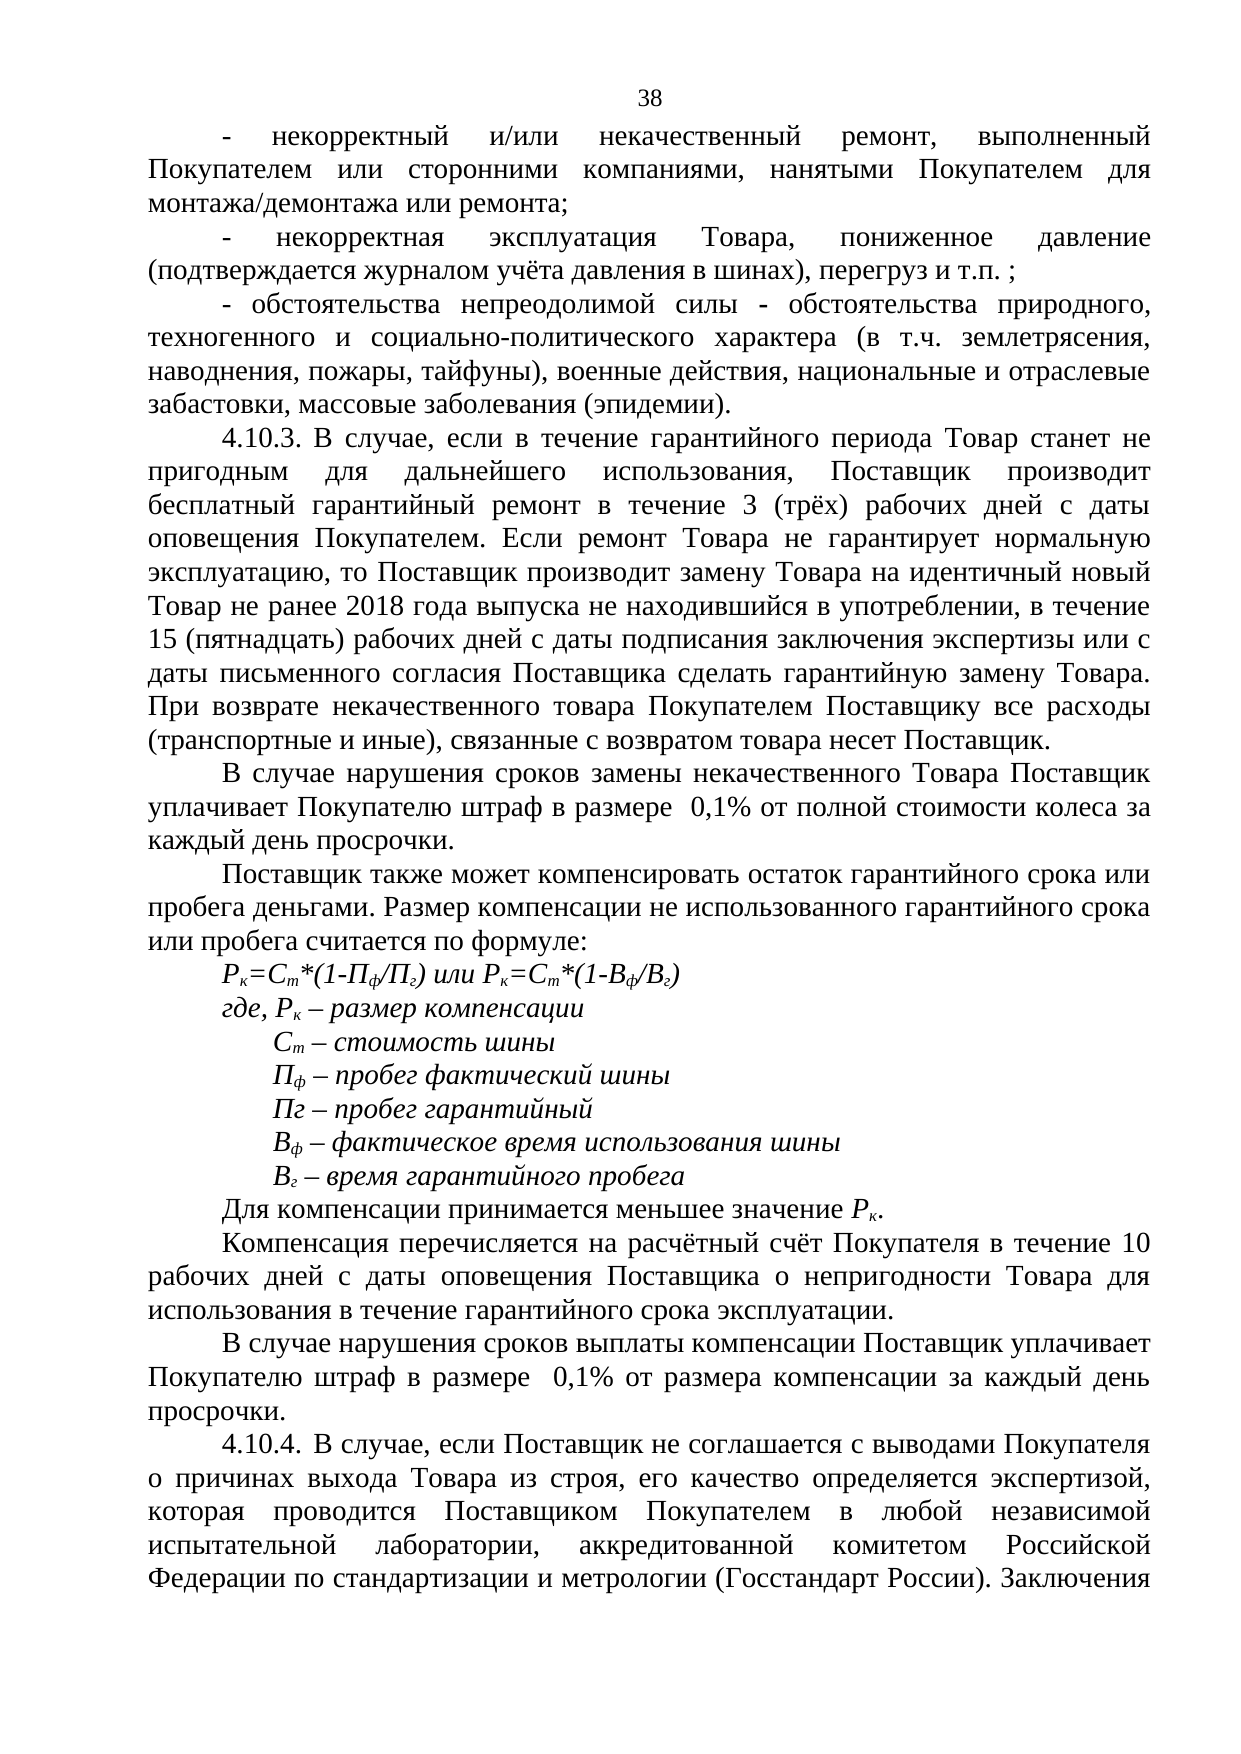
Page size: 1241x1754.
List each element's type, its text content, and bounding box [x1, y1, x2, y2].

list Для компенсации принимается меньшее значение Рк. [148, 1191, 1152, 1225]
list Пг – пробег гарантийный [148, 1091, 1152, 1124]
text - некорректный и/или некачественный ремонт, выполненный Покупателем или сторонними компаниями, нанятыми Покупателем для монтажа/демонтажа или ремонта; [148, 118, 1152, 219]
list где, Рк – размер компенсации [148, 990, 1152, 1024]
list В случае нарушения сроков выплаты компенсации Поставщик уплачивает Покупателю штраф в размере 0,1% от размера компенсации за каждый день просрочки. [148, 1326, 1152, 1426]
text - некорректная эксплуатация Товара, пониженное давление (подтверждается журналом учёта давления в шинах), перегруз и т.п. ; [148, 219, 1152, 286]
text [148, 1426, 1152, 1594]
list Поставщик также может компенсировать остаток гарантийного срока или пробега деньгами. Размер компенсации не использованного гарантийного срока или пробега считается по формуле: [148, 856, 1152, 957]
text - обстоятельства непреодолимой силы - обстоятельства природного, техногенного и социально-политического характера (в т.ч. землетрясения, наводнения, пожары, тайфуны), военные действия, национальные и отраслевые забастовки, массовые заболевания (эпидемии). [148, 286, 1152, 420]
list Компенсация перечисляется на расчётный счёт Покупателя в течение 10 рабочих дней с даты оповещения Поставщика о непригодности Товара для использования в течение гарантийного срока эксплуатации. [148, 1225, 1152, 1326]
list Рк=Ст*(1-Пф/Пг) или Рк=Ст*(1-Вф/Вг) [148, 957, 1152, 990]
list Вф – фактическое время использования шины [148, 1124, 1152, 1158]
list Ст – стоимость шины [148, 1024, 1152, 1057]
list 4.10.3. В случае, если в течение гарантийного периода Товар станет не пригодным для дальнейшего использования, Поставщик производит бесплатный гарантийный ремонт в течение 3 (трёх) рабочих дней с даты оповещения Покупателем. Если ремонт Товара не гарантирует нормальную эксплуатацию, то Поставщик производит замену Товара на идентичный новый Товар не ранее 2018 года выпуска не находившийся в употреблении, в течение 15 (пятнадцать) рабочих дней с даты подписания заключения экспертизы или с даты письменного согласия Поставщика сделать гарантийную замену Товара. При возврате некачественного товара Покупателем Поставщику все расходы (транспортные и иные), связанные с возвратом товара несет Поставщик. [148, 420, 1152, 755]
list Пф – пробег фактический шины [148, 1057, 1152, 1091]
list В случае нарушения сроков замены некачественного Товара Поставщик уплачивает Покупателю штраф в размере 0,1% от полной стоимости колеса за каждый день просрочки. [148, 755, 1152, 856]
list Вг – время гарантийного пробега [148, 1158, 1152, 1191]
